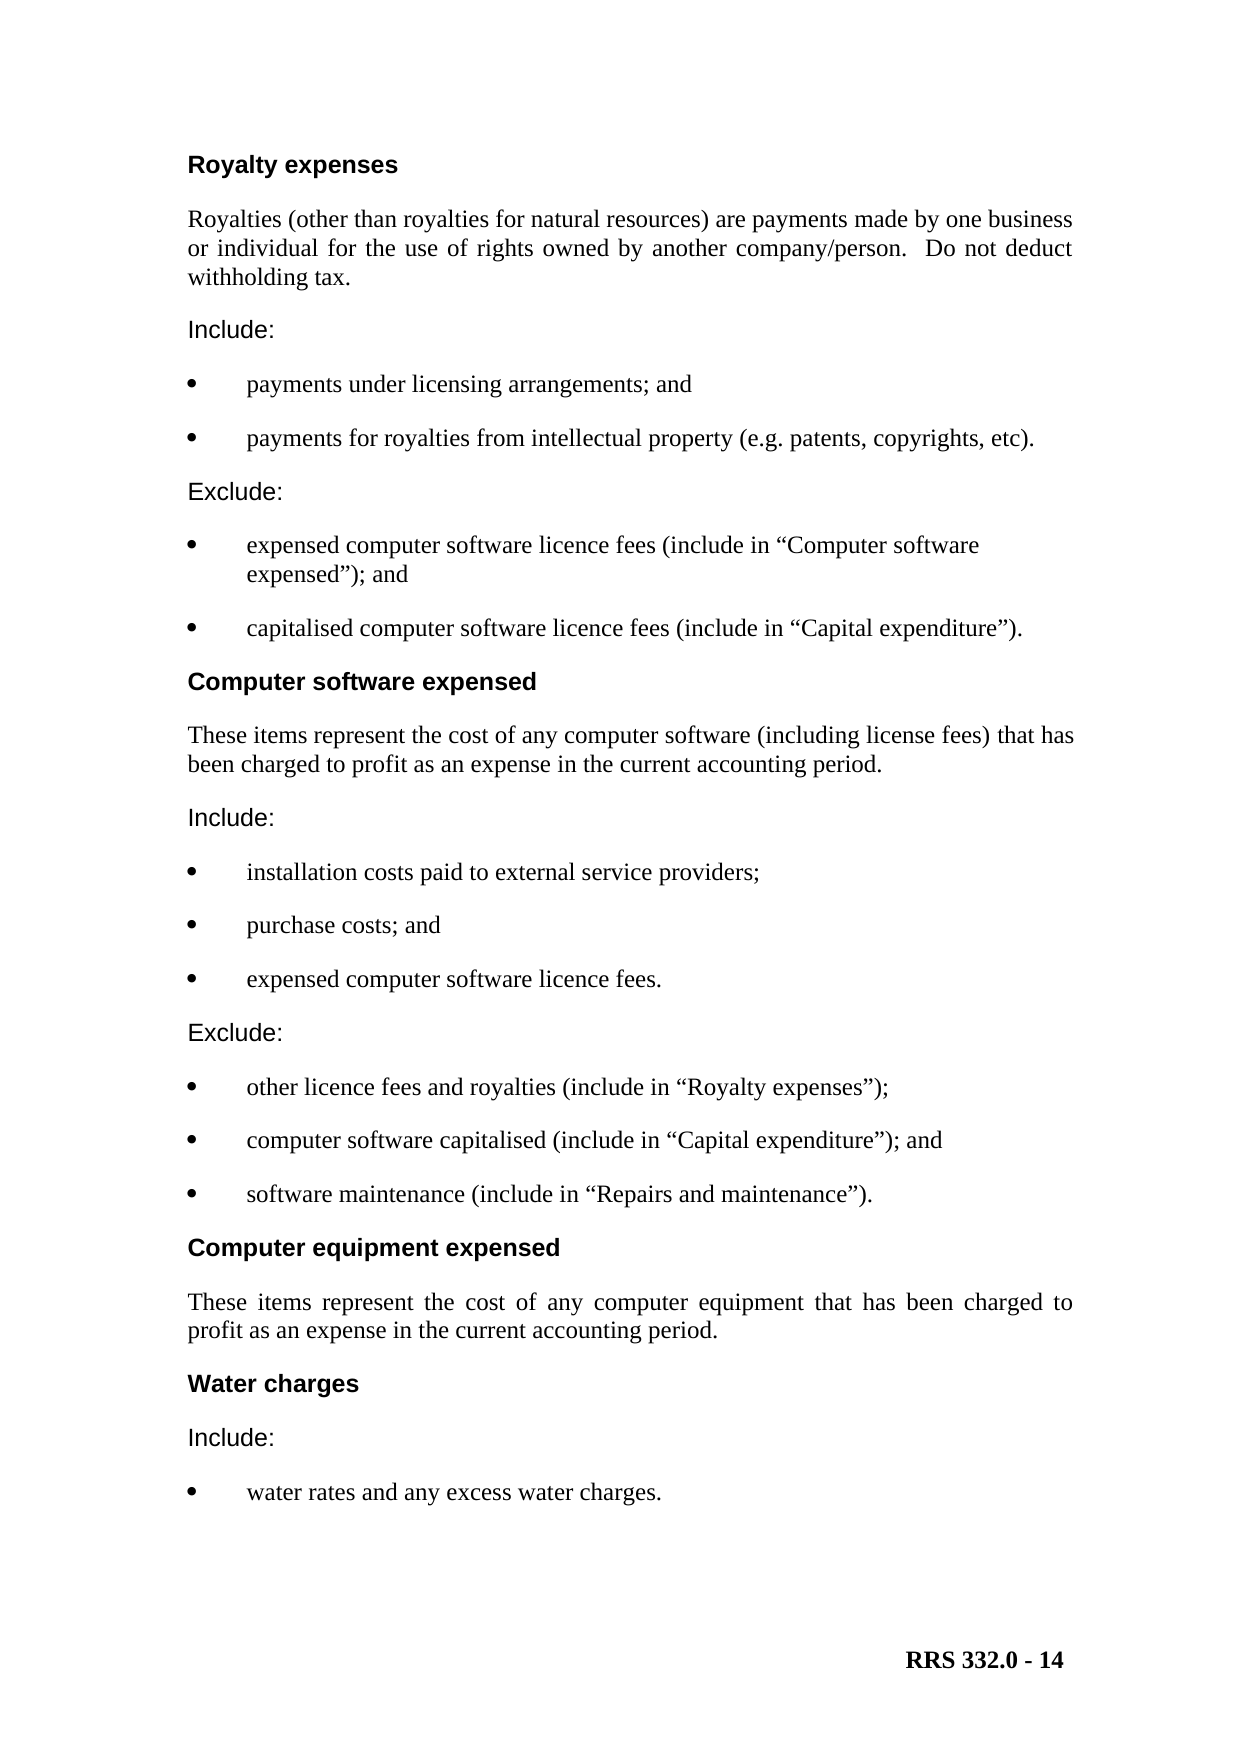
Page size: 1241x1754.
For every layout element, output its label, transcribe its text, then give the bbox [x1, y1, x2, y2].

text Exclude: [187, 477, 1074, 506]
text These items represent the cost of any computer software (including license fees) that has been charged to profit as an expense in the current accounting period. [187, 721, 1074, 778]
list capitalised computer software licence fees (include in “Capital expenditure”). [187, 613, 1074, 642]
text Water charges [187, 1369, 1074, 1398]
list water rates and any excess water charges. [187, 1477, 1074, 1506]
text These items represent the cost of any computer equipment that has been charged to profit as an expense in the current accounting period. [187, 1287, 1074, 1344]
list payments for royalties from intellectual property (e.g. patents, copyrights, etc). [187, 423, 1074, 452]
list computer software capitalised (include in “Capital expenditure”); and [187, 1126, 1074, 1154]
text Include: [187, 803, 1074, 832]
text Computer equipment expensed [187, 1233, 1074, 1262]
list purchase costs; and [187, 911, 1074, 939]
text Exclude: [187, 1018, 1074, 1047]
text Include: [187, 316, 1074, 344]
list expensed computer software licence fees. [187, 964, 1074, 993]
text Include: [187, 1423, 1074, 1452]
text Computer software expensed [187, 667, 1074, 696]
text Royalty expenses [187, 151, 1074, 179]
list expensed computer software licence fees (include in “Computer software expensed”); and [187, 531, 1074, 588]
list other licence fees and royalties (include in “Royalty expenses”); [187, 1072, 1074, 1101]
text Royalties (other than royalties for natural resources) are payments made by one business or individual for the use of rights owned by another company/person. Do not deduct withholding tax. [187, 204, 1074, 291]
list payments under licensing arrangements; and [187, 369, 1074, 398]
list installation costs paid to external service providers; [187, 857, 1074, 886]
list software maintenance (include in “Repairs and maintenance”). [187, 1179, 1074, 1208]
